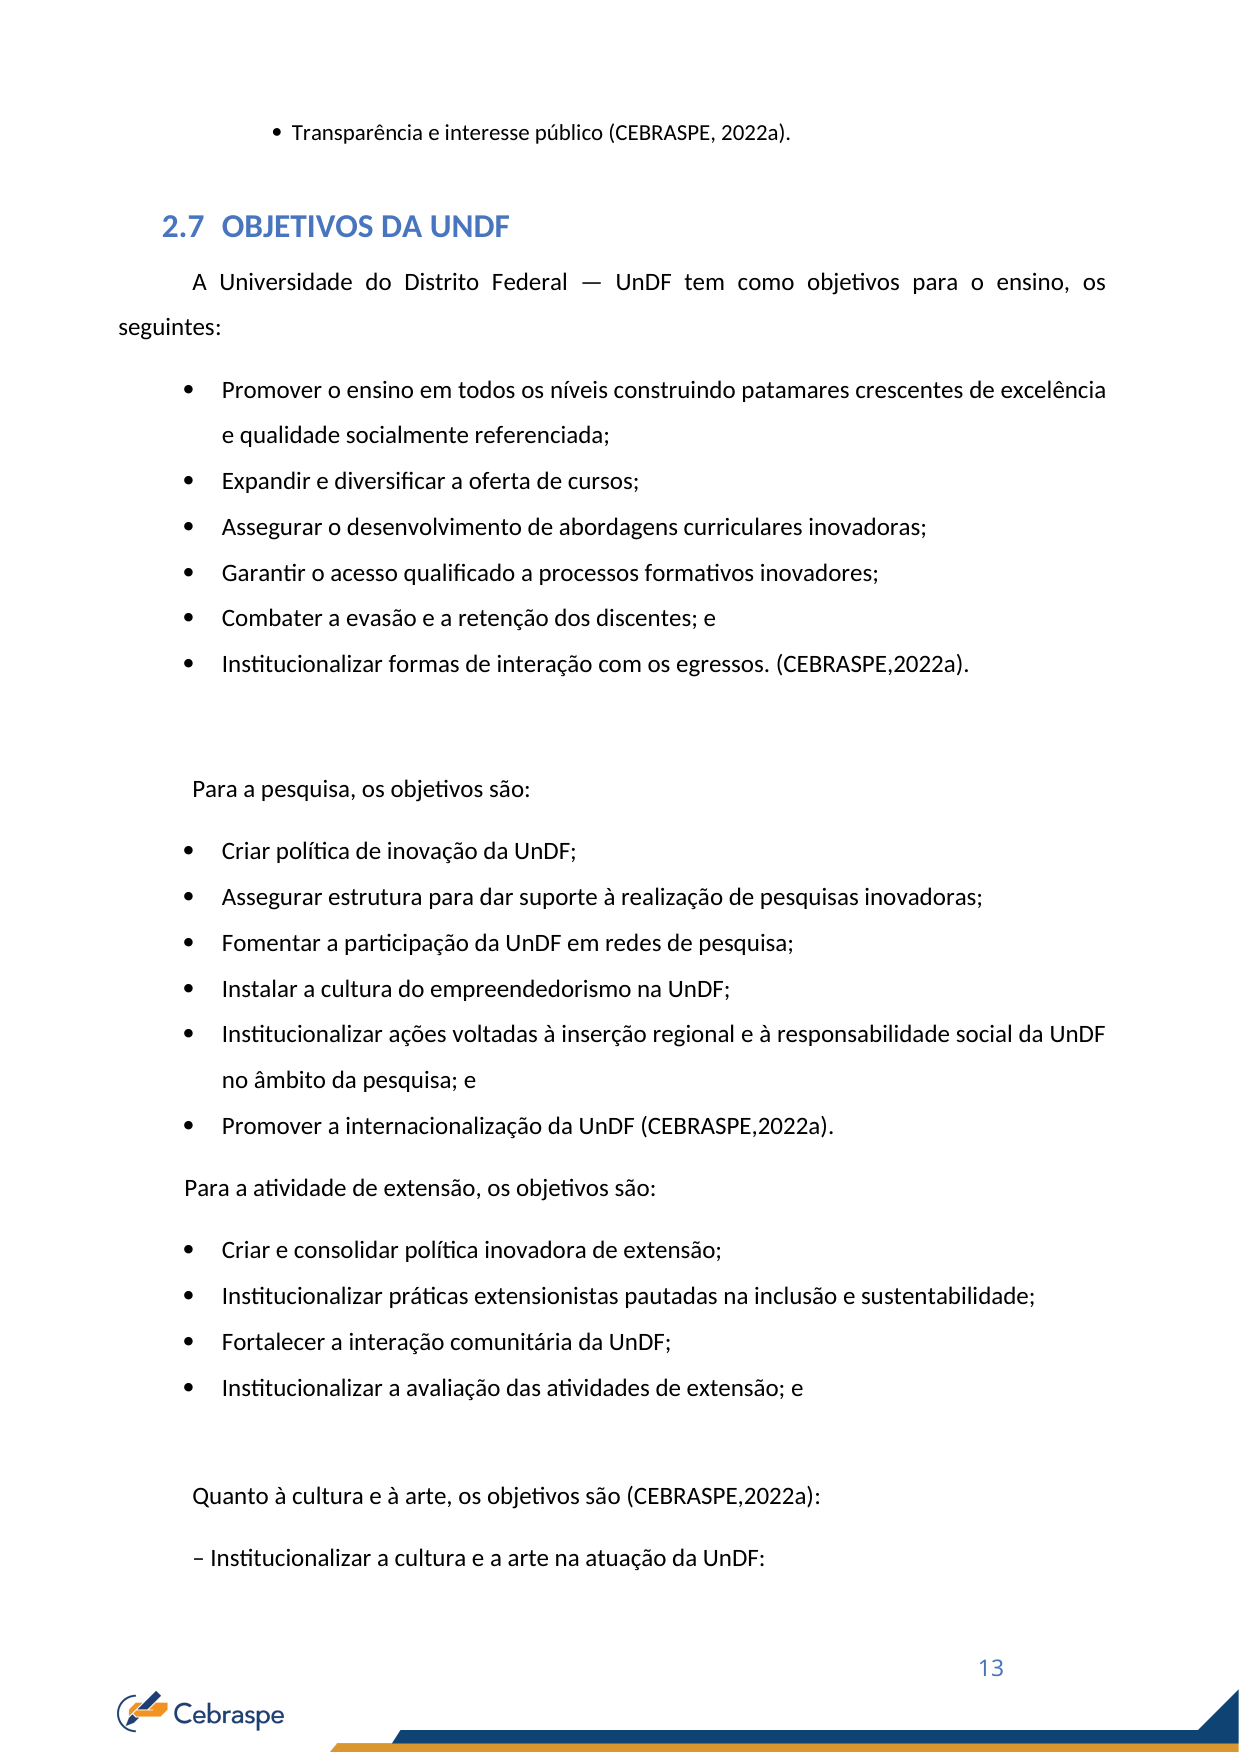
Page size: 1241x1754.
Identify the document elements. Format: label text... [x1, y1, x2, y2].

text Para a atividade de extensão, os objetivos são: [118, 1172, 1107, 1203]
list Assegurar estrutura para dar suporte à realização de pesquisas inovadoras; [184, 881, 1107, 912]
list Institucionalizar ações voltadas à inserção regional e à responsabilidade social da UnDF no âmbito da pesquisa; e [184, 1018, 1107, 1095]
text Para a pesquisa, os objetivos são: [118, 773, 1107, 804]
list Promover a internacionalização da UnDF (CEBRASPE,2022a). [184, 1110, 1107, 1140]
list Promover o ensino em todos os níveis construindo patamares crescentes de excelência e qualidade socialmente referenciada; [184, 374, 1107, 450]
text A Universidade do Distrito Federal — UnDF tem como objetivos para o ensino, os seguintes: [118, 266, 1107, 342]
list Transparência e interesse público (CEBRASPE, 2022a). [273, 118, 1107, 146]
list Institucionalizar formas de interação com os egressos. (CEBRASPE,2022a). [184, 648, 1107, 679]
list Institucionalizar práticas extensionistas pautadas na inclusão e sustentabilidade; [184, 1280, 1107, 1311]
list Garantir o acesso qualificado a processos formativos inovadores; [184, 557, 1107, 587]
list Instalar a cultura do empreendedorismo na UnDF; [184, 973, 1107, 1003]
list Criar e consolidar política inovadora de extensão; [184, 1235, 1107, 1265]
list Combater a evasão e a retenção dos discentes; e [184, 603, 1107, 633]
list Fortalecer a interação comunitária da UnDF; [184, 1326, 1107, 1357]
list Institucionalizar a avaliação das atividades de extensão; e [184, 1372, 1107, 1402]
picture [0, 1659, 1239, 1752]
list Fomentar a participação da UnDF em redes de pesquisa; [184, 927, 1107, 957]
list Expandir e diversificar a oferta de cursos; [184, 465, 1107, 496]
text – Institucionalizar a cultura e a arte na atuação da UnDF: [118, 1542, 1107, 1573]
list Assegurar o desenvolvimento de abordagens curriculares inovadoras; [184, 511, 1107, 542]
text Quanto à cultura e à arte, os objetivos são (CEBRASPE,2022a): [118, 1480, 1107, 1511]
list Criar política de inovação da UnDF; [184, 836, 1107, 866]
subtitle OBJETIVOS DA UNDF [162, 205, 1107, 246]
